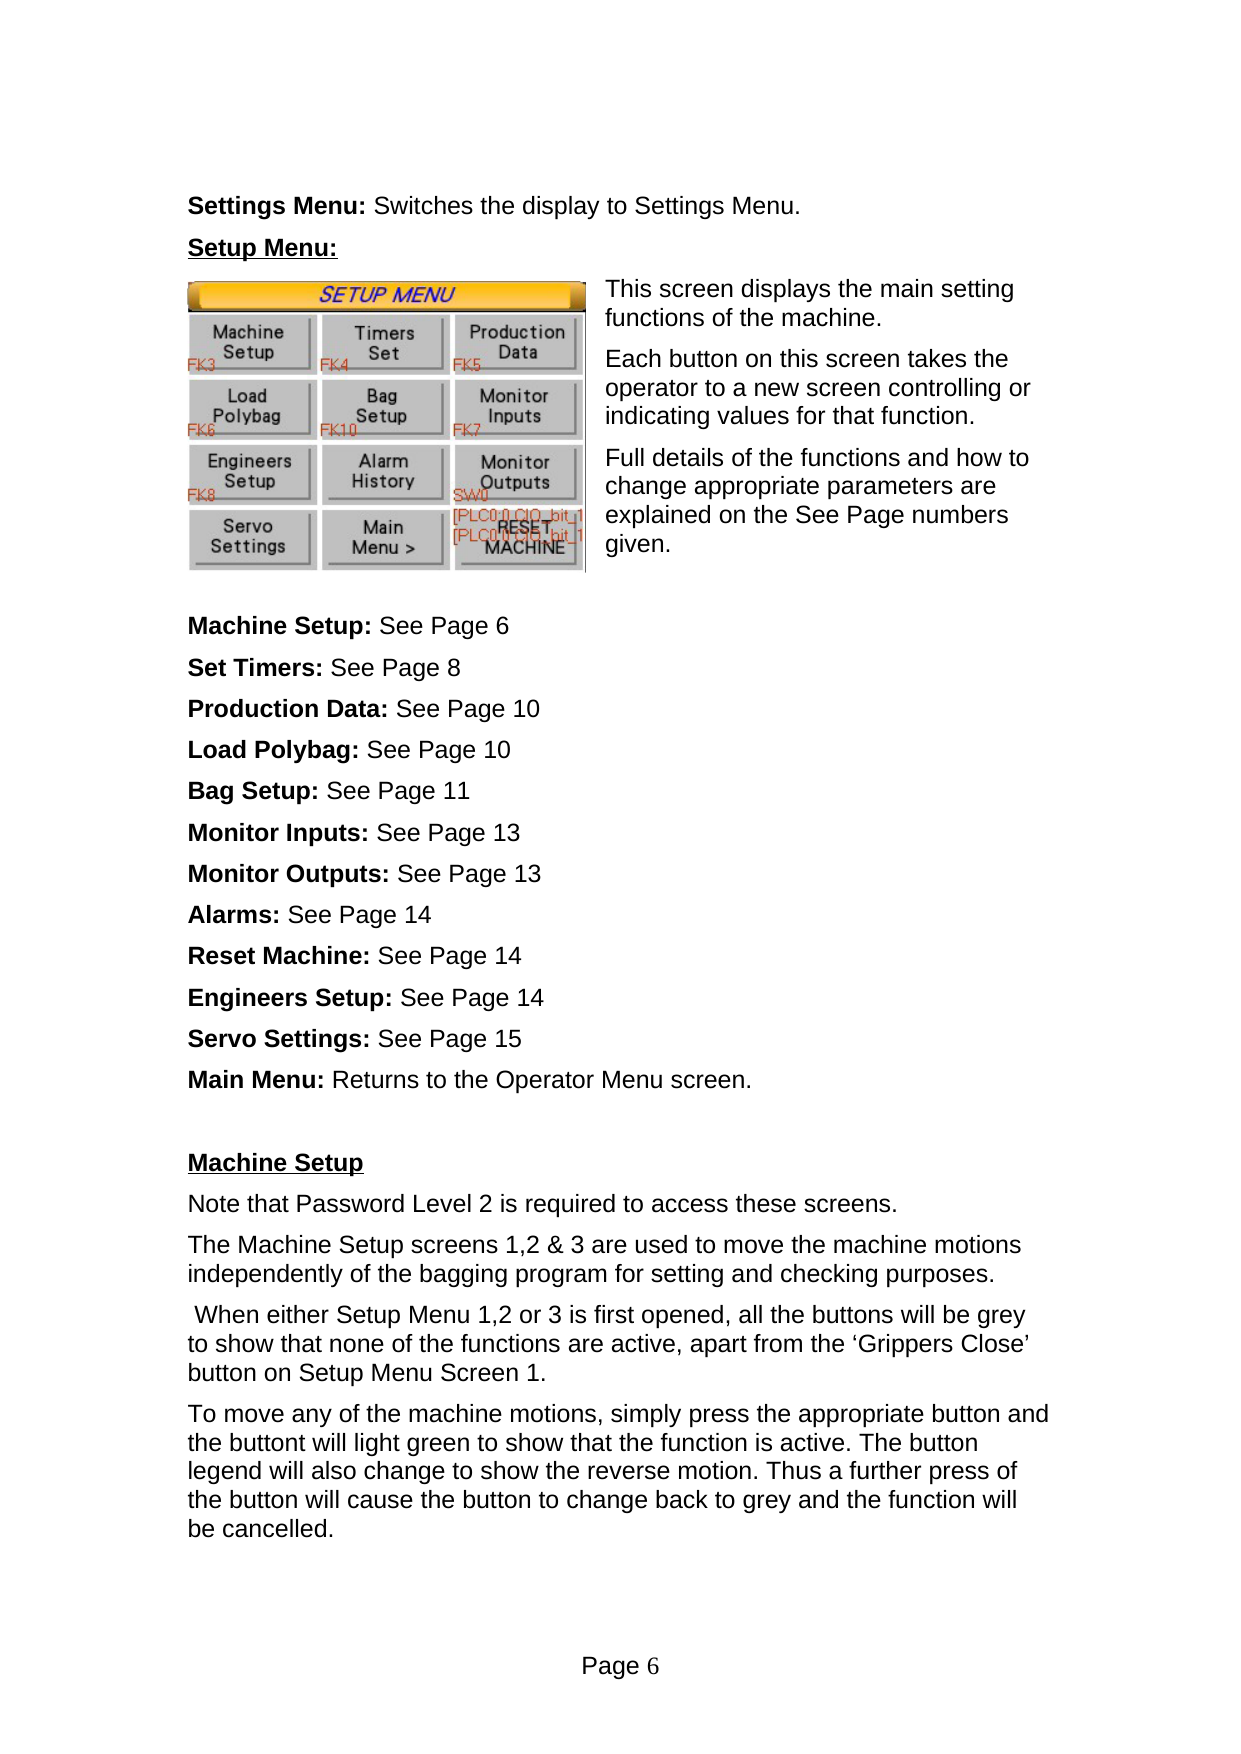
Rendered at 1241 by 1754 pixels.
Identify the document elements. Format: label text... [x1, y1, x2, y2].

text Full details of the functions and how to change appropriate parameters are explained on the See Page numbers given. [586, 442, 1053, 557]
text To move any of the machine motions, simply press the appropriate button and the buttont will light green to show that the function is active. The button legend will also change to show the reverse motion. Thus a further press of the button will cause the button to change back to grey and the function will be cancelled. [187, 1399, 1053, 1542]
text Alarms: See Page 14 [187, 900, 1053, 929]
text This screen displays the main setting functions of the machine. [187, 274, 1053, 331]
text Monitor Outputs: See Page 13 [187, 859, 1053, 887]
text Engineers Setup: See Page 14 [187, 982, 1053, 1011]
text Setup Menu: [187, 232, 1053, 261]
text Servo Settings: See Page 15 [187, 1024, 1053, 1052]
text The Machine Setup screens 1,2 & 3 are used to move the machine motions independently of the bagging program for setting and checking purposes. [187, 1230, 1053, 1287]
text Reset Machine: See Page 14 [187, 941, 1053, 970]
text Each button on this screen takes the operator to a new screen controlling or indicating values for that function. [586, 344, 1053, 430]
subtitle Machine Setup [187, 1147, 1053, 1176]
text Bag Setup: See Page 11 [187, 776, 1053, 805]
text When either Setup Menu 1,2 or 3 is first opened, all the buttons will be grey to show that none of the functions are active, apart from the ‘Grippers Close’ button on Setup Menu Screen 1. [187, 1300, 1053, 1386]
text Load Polybag: See Page 10 [187, 735, 1053, 764]
text Set Timers: See Page 8 [187, 652, 1053, 681]
text Settings Menu: Switches the display to Settings Menu. [187, 191, 1053, 220]
text Note that Password Level 2 is required to access these screens. [187, 1189, 1053, 1217]
text Machine Setup: See Page 6 [187, 611, 1053, 640]
text Monitor Inputs: See Page 13 [187, 817, 1053, 846]
text Main Menu: Returns to the Operator Menu screen. [187, 1065, 1053, 1094]
text Production Data: See Page 10 [187, 694, 1053, 722]
